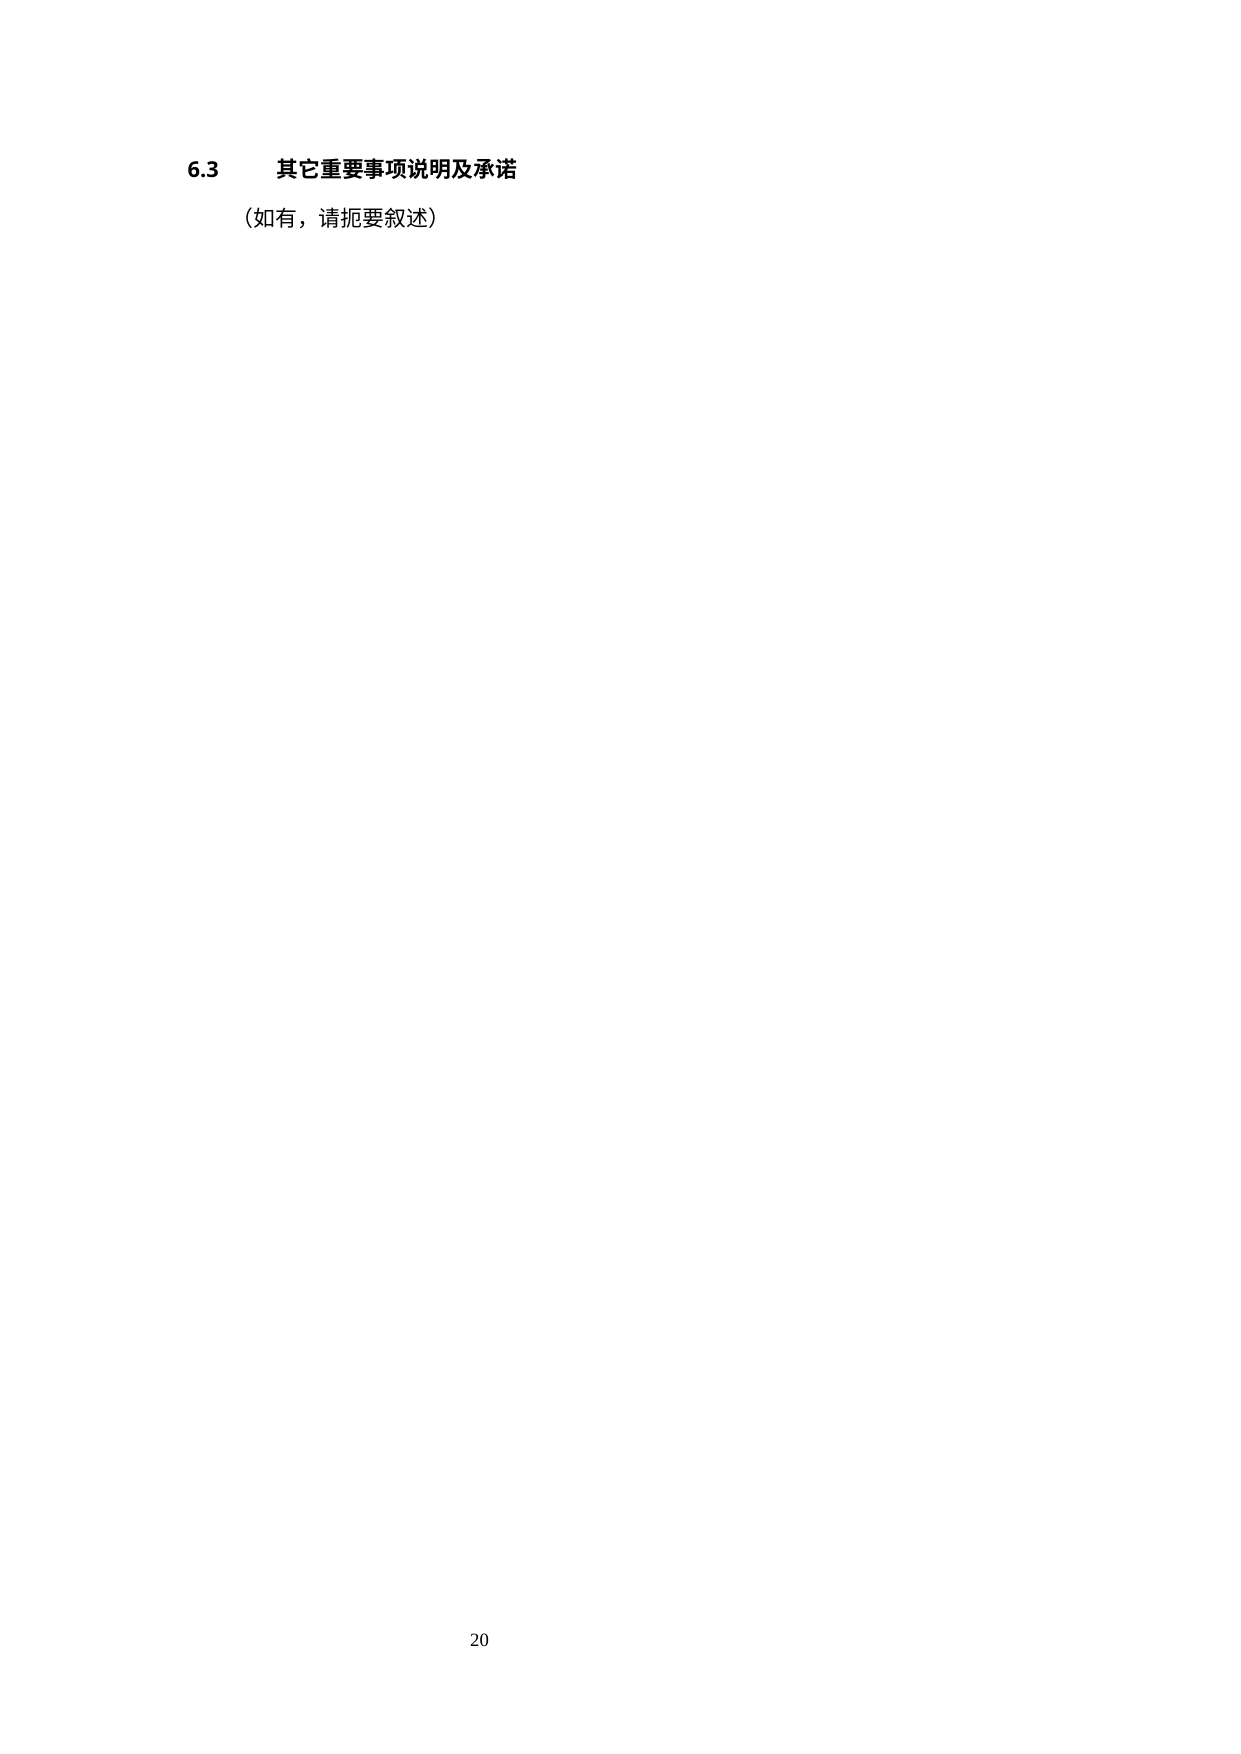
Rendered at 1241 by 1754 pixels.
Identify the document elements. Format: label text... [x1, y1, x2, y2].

text （如有，请扼要叙述） [187, 200, 1053, 233]
subtitle 6.3 其它重要事项说明及承诺 [187, 152, 1053, 184]
